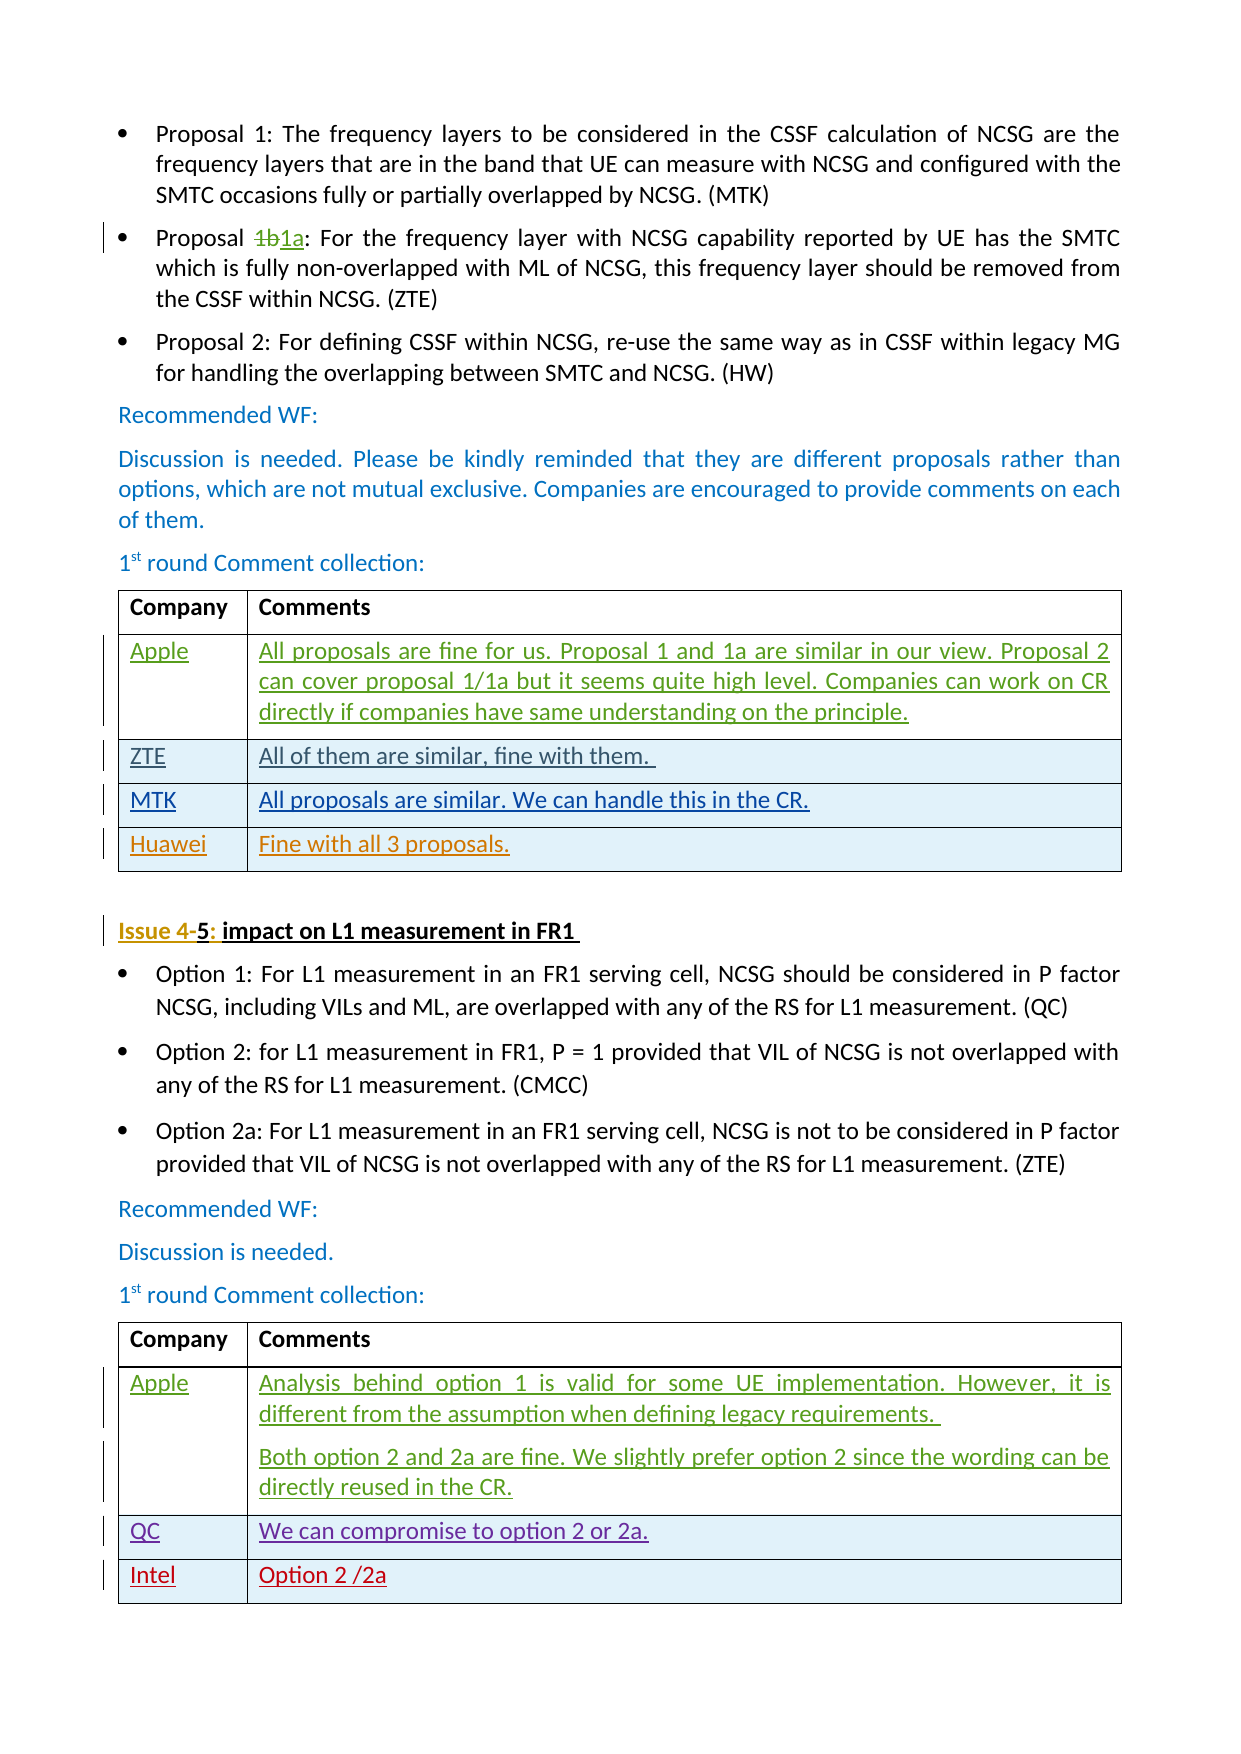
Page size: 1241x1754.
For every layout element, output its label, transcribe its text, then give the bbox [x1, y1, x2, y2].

table_cell [248, 1368, 1121, 1514]
table_header Comments [248, 1323, 1121, 1366]
text Issue 4-5: impact on L1 measurement in FR1 [118, 915, 1122, 946]
table_header Company [119, 591, 247, 634]
text Discussion is needed. Please be kindly reminded that they are different proposals rather than options, which are not mutual exclusive. Companies are encouraged to provide comments on each of them. [118, 443, 1122, 534]
list Proposal 1: The frequency layers to be considered in the CSSF calculation of NCSG are the frequency layers that are in the band that UE can measure with NCSG and configured with the SMTC occasions fully or partially overlapped by NCSG. (MTK) [118, 118, 1122, 209]
list Option 2a: For L1 measurement in an FR1 serving cell, NCSG is not to be considered in P factor provided that VIL of NCSG is not overlapped with any of the RS for L1 measurement. (ZTE) [118, 1115, 1122, 1178]
list Option 1: For L1 measurement in an FR1 serving cell, NCSG should be considered in P factor NCSG, including VILs and ML, are overlapped with any of the RS for L1 measurement. (QC) [118, 958, 1122, 1022]
table_cell [119, 635, 247, 739]
table_header Company [119, 1323, 247, 1366]
text 1st round Comment collection: [118, 547, 1122, 577]
text Recommended WF: [118, 400, 1122, 430]
table_cell [248, 635, 1121, 739]
list Proposal 2: For defining CSSF within NCSG, re-use the same way as in CSSF within legacy MG for handling the overlapping between SMTC and NCSG. (HW) [118, 326, 1122, 387]
table_cell [119, 1368, 247, 1514]
text Recommended WF: [118, 1193, 1122, 1224]
table_header Comments [248, 591, 1121, 634]
text Discussion is needed. [118, 1236, 1122, 1267]
list Proposal : For the frequency layer with NCSG capability reported by UE has the SMTC which is fully non-overlapped with ML of NCSG, this frequency layer should be removed from the CSSF within NCSG. (ZTE) [118, 222, 1122, 314]
list Option 2: for L1 measurement in FR1, P = 1 provided that VIL of NCSG is not overlapped with any of the RS for L1 measurement. (CMCC) [118, 1037, 1122, 1100]
text 1st round Comment collection: [118, 1279, 1122, 1310]
